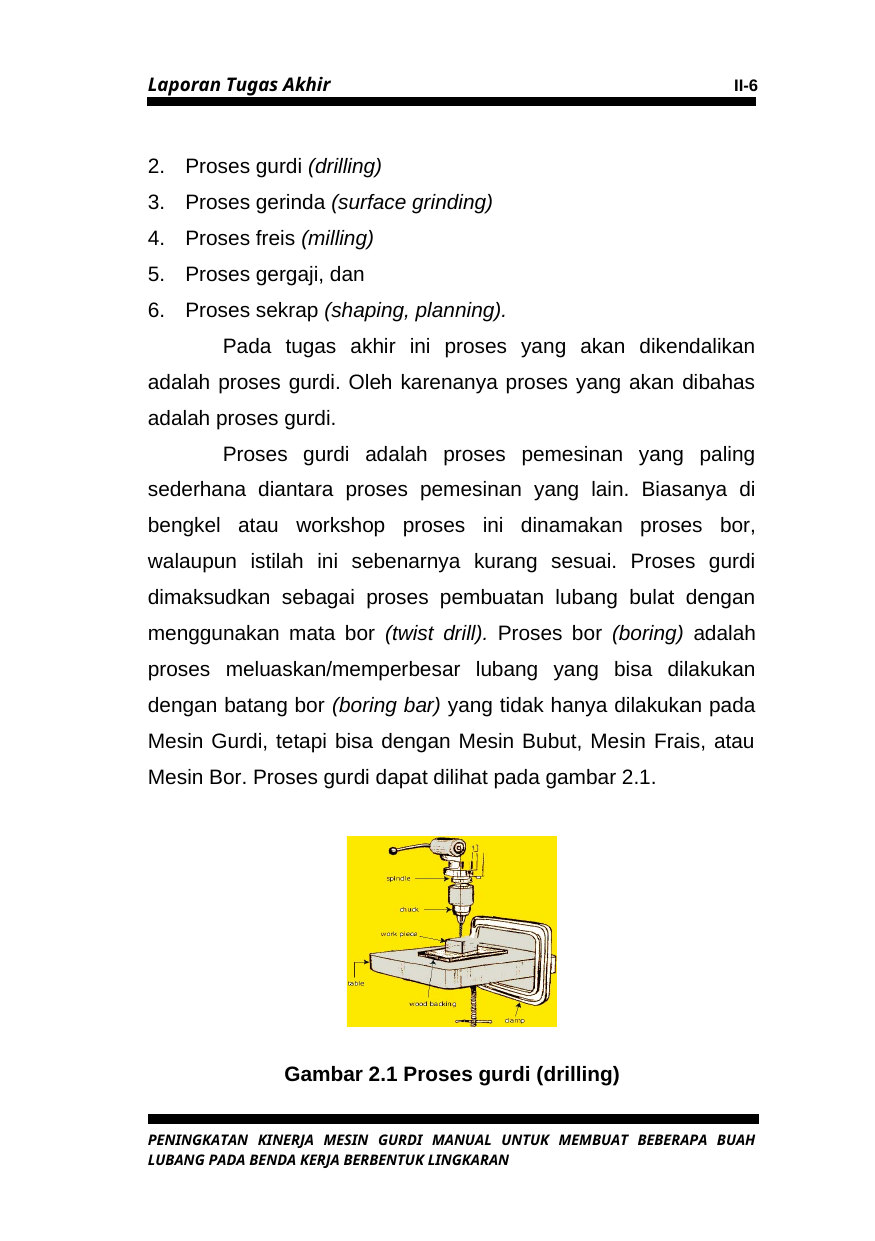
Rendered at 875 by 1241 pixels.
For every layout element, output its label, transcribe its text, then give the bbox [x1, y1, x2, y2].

text Proses gurdi adalah proses pemesinan yang paling sederhana diantara proses pemesinan yang lain. Biasanya di bengkel atau workshop proses ini dinamakan proses bor, walaupun istilah ini sebenarnya kurang sesuai. Proses gurdi dimaksudkan sebagai proses pembuatan lubang bulat dengan menggunakan mata bor (twist drill). Proses bor (boring) adalah proses meluaskan/memperbesar lubang yang bisa dilakukan dengan batang bor (boring bar) yang tidak hanya dilakukan pada Mesin Gurdi, tetapi bisa dengan Mesin Bubut, Mesin Frais, atau Mesin Bor. Proses gurdi dapat dilihat pada gambar 2.1. [148, 441, 756, 789]
list Proses gergaji, dan [148, 262, 756, 286]
list Proses gerinda (surface grinding) [148, 190, 756, 214]
list Proses gurdi (drilling) [148, 154, 756, 178]
list Proses freis (milling) [148, 226, 756, 250]
text Pada tugas akhir ini proses yang akan dikendalikan adalah proses gurdi. Oleh karenanya proses yang akan dibahas adalah proses gurdi. [148, 333, 756, 429]
list Proses sekrap (shaping, planning). [148, 298, 756, 322]
text Gambar 2.1 Proses gurdi (drilling) [148, 1062, 756, 1086]
